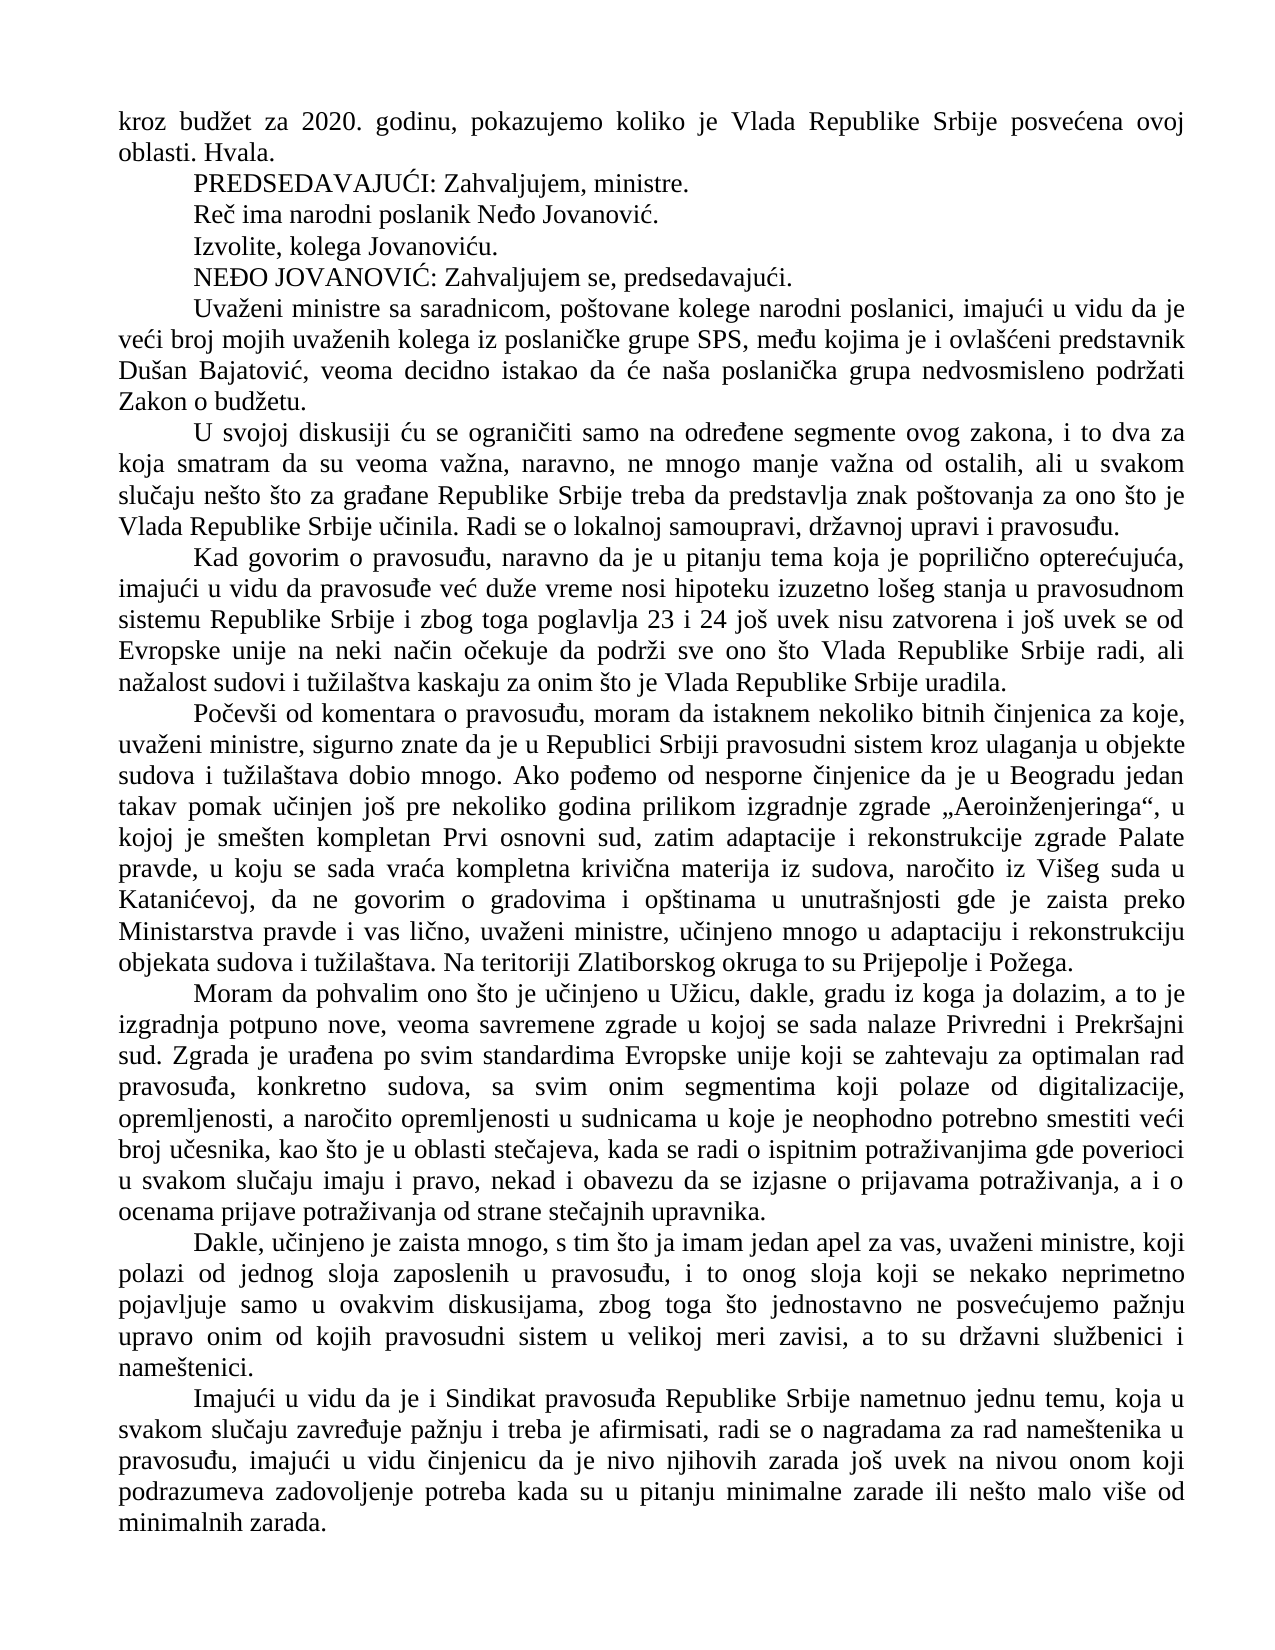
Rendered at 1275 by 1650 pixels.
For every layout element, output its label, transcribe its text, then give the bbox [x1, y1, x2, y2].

text Kad govorim o pravosuđu, naravno da je u pitanju tema koja je poprilično opterećujuća, imajući u vidu da pravosuđe već duže vreme nosi hipoteku izuzetno lošeg stanja u pravosudnom sistemu Republike Srbije i zbog toga poglavlja 23 i 24 još uvek nisu zatvorena i još uvek se od Evropske unije na neki način očekuje da podrži sve ono što Vlada Republike Srbije radi, ali nažalost sudovi i tužilaštva kaskaju za onim što je Vlada Republike Srbije uradila. [118, 541, 1186, 697]
text Moram da pohvalim ono što je učinjeno u Užicu, dakle, gradu iz koga ja dolazim, a to je izgradnja potpuno nove, veoma savremene zgrade u kojoj se sada nalaze Privredni i Prekršajni sud. Zgrada je urađena po svim standardima Evropske unije koji se zahtevaju za optimalan rad pravosuđa, konkretno sudova, sa svim onim segmentima koji polaze od digitalizacije, opremljenosti, a naročito opremljenosti u sudnicama u koje je neophodno potrebno smestiti veći broj učesnika, kao što je u oblasti stečajeva, kada se radi o ispitnim potraživanjima gde poverioci u svakom slučaju imaju i pravo, nekad i obavezu da se izjasne o prijavama potraživanja, a i o ocenama prijave potraživanja od strane stečajnih upravnika. [118, 977, 1186, 1226]
text Imajući u vidu da je i Sindikat pravosuđa Republike Srbije nametnuo jednu temu, koja u svakom slučaju zavređuje pažnju i treba je afirmisati, radi se o nagradama za rad nameštenika u pravosuđu, imajući u vidu činjenicu da je nivo njihovih zarada još uvek na nivou onom koji podrazumeva zadovoljenje potreba kada su u pitanju minimalne zarade ili nešto malo više od minimalnih zarada. [118, 1382, 1186, 1538]
text Reč ima narodni poslanik Neđo Jovanović. [118, 198, 1186, 229]
text NEĐO JOVANOVIĆ: Zahvaljujem se, predsedavajući. [118, 261, 1186, 292]
text Izvolite, kolega Jovanoviću. [118, 229, 1186, 261]
text Uvaženi ministre sa saradnicom, poštovane kolege narodni poslanici, imajući u vidu da je veći broj mojih uvaženih kolega iz poslaničke grupe SPS, među kojima je i ovlašćeni predstavnik Dušan Bajatović, veoma decidno istakao da će naša poslanička grupa nedvosmisleno podržati Zakon o budžetu. [118, 292, 1186, 416]
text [118, 105, 1186, 167]
text PREDSEDAVAJUĆI: Zahvaljujem, ministre. [118, 167, 1186, 198]
text Dakle, učinjeno je zaista mnogo, s tim što ja imam jedan apel za vas, uvaženi ministre, koji polazi od jednog sloja zaposlenih u pravosuđu, i to onog sloja koji se nekako neprimetno pojavljuje samo u ovakvim diskusijama, zbog toga što jednostavno ne posvećujemo pažnju upravo onim od kojih pravosudni sistem u velikoj meri zavisi, a to su državni službenici i nameštenici. [118, 1226, 1186, 1382]
text Počevši od komentara o pravosuđu, moram da istaknem nekoliko bitnih činjenica za koje, uvaženi ministre, sigurno znate da je u Republici Srbiji pravosudni sistem kroz ulaganja u objekte sudova i tužilaštava dobio mnogo. Ako pođemo od nesporne činjenice da je u Beogradu jedan takav pomak učinjen još pre nekoliko godina prilikom izgradnje zgrade „Aeroinženjeringa“, u kojoj je smešten kompletan Prvi osnovni sud, zatim adaptacije i rekonstrukcije zgrade Palate pravde, u koju se sada vraća kompletna krivična materija iz sudova, naročito iz Višeg suda u Katanićevoj, da ne govorim o gradovima i opštinama u unutrašnjosti gde je zaista preko Ministarstva pravde i vas lično, uvaženi ministre, učinjeno mnogo u adaptaciju i rekonstrukciju objekata sudova i tužilaštava. Na teritoriji Zlatiborskog okruga to su Prijepolje i Požega. [118, 697, 1186, 977]
text U svojoj diskusiji ću se ograničiti samo na određene segmente ovog zakona, i to dva za koja smatram da su veoma važna, naravno, ne mnogo manje važna od ostalih, ali u svakom slučaju nešto što za građane Republike Srbije treba da predstavlja znak poštovanja za ono što je Vlada Republike Srbije učinila. Radi se o lokalnoj samoupravi, državnoj upravi i pravosuđu. [118, 416, 1186, 541]
